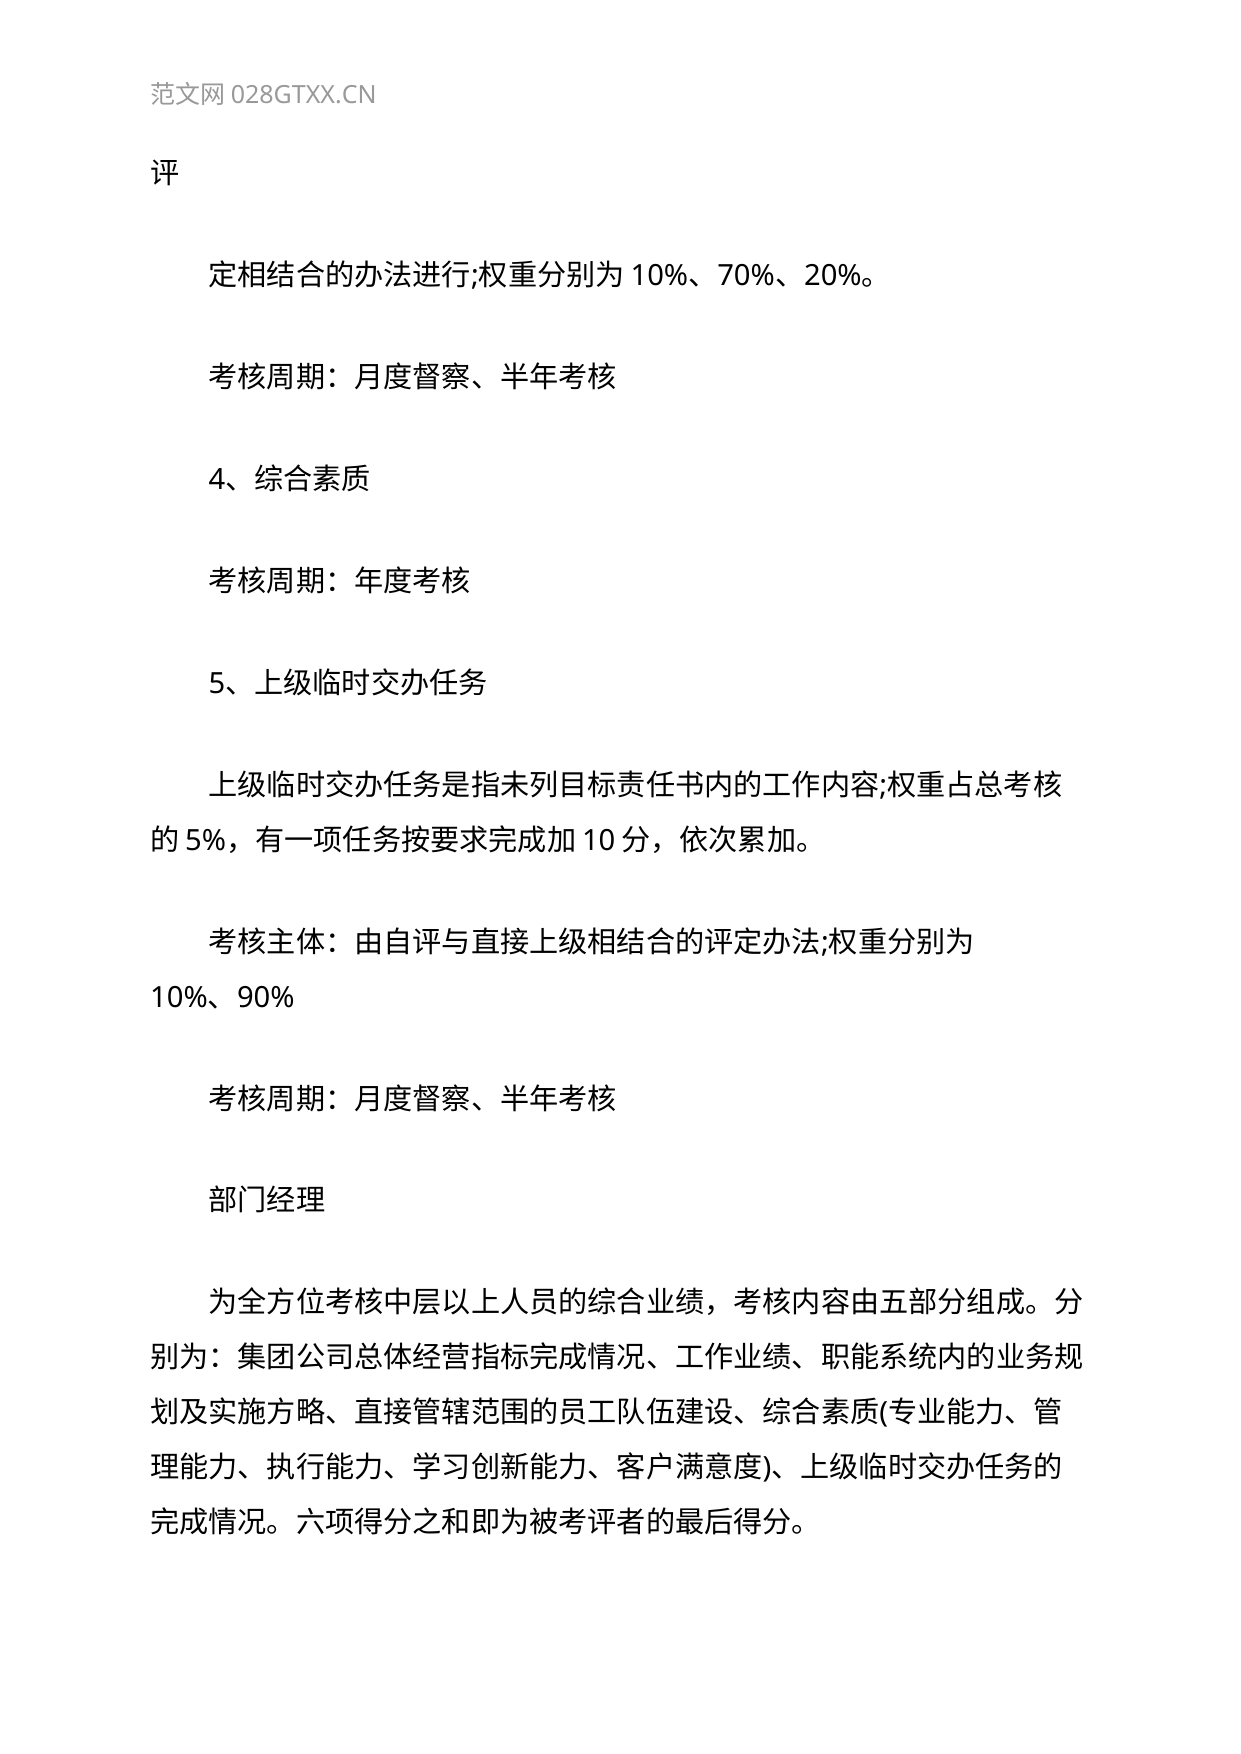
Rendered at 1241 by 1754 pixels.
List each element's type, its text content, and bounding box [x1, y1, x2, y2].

text 考核周期：月度督察、半年考核 [150, 1075, 1090, 1117]
text 考核周期：年度考核 [150, 557, 1090, 600]
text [150, 150, 1090, 192]
text 考核主体：由自评与直接上级相结合的评定办法;权重分别为10%、90% [150, 918, 1090, 1016]
text 上级临时交办任务是指未列目标责任书内的工作内容;权重占总考核的5%，有一项任务按要求完成加10分，依次累加。 [150, 761, 1090, 859]
text 定相结合的办法进行;权重分别为10%、70%、20%。 [150, 252, 1090, 294]
text 5、上级临时交办任务 [150, 659, 1090, 702]
text 4、综合素质 [150, 456, 1090, 498]
text 为全方位考核中层以上人员的综合业绩，考核内容由五部分组成。分别为：集团公司总体经营指标完成情况、工作业绩、职能系统内的业务规划及实施方略、直接管辖范围的员工队伍建设、综合素质(专业能力、管理能力、执行能力、学习创新能力、客户满意度)、上级临时交办任务的完成情况。六项得分之和即为被考评者的最后得分。 [150, 1279, 1090, 1541]
text 部门经理 [150, 1177, 1090, 1219]
text 考核周期：月度督察、半年考核 [150, 354, 1090, 396]
